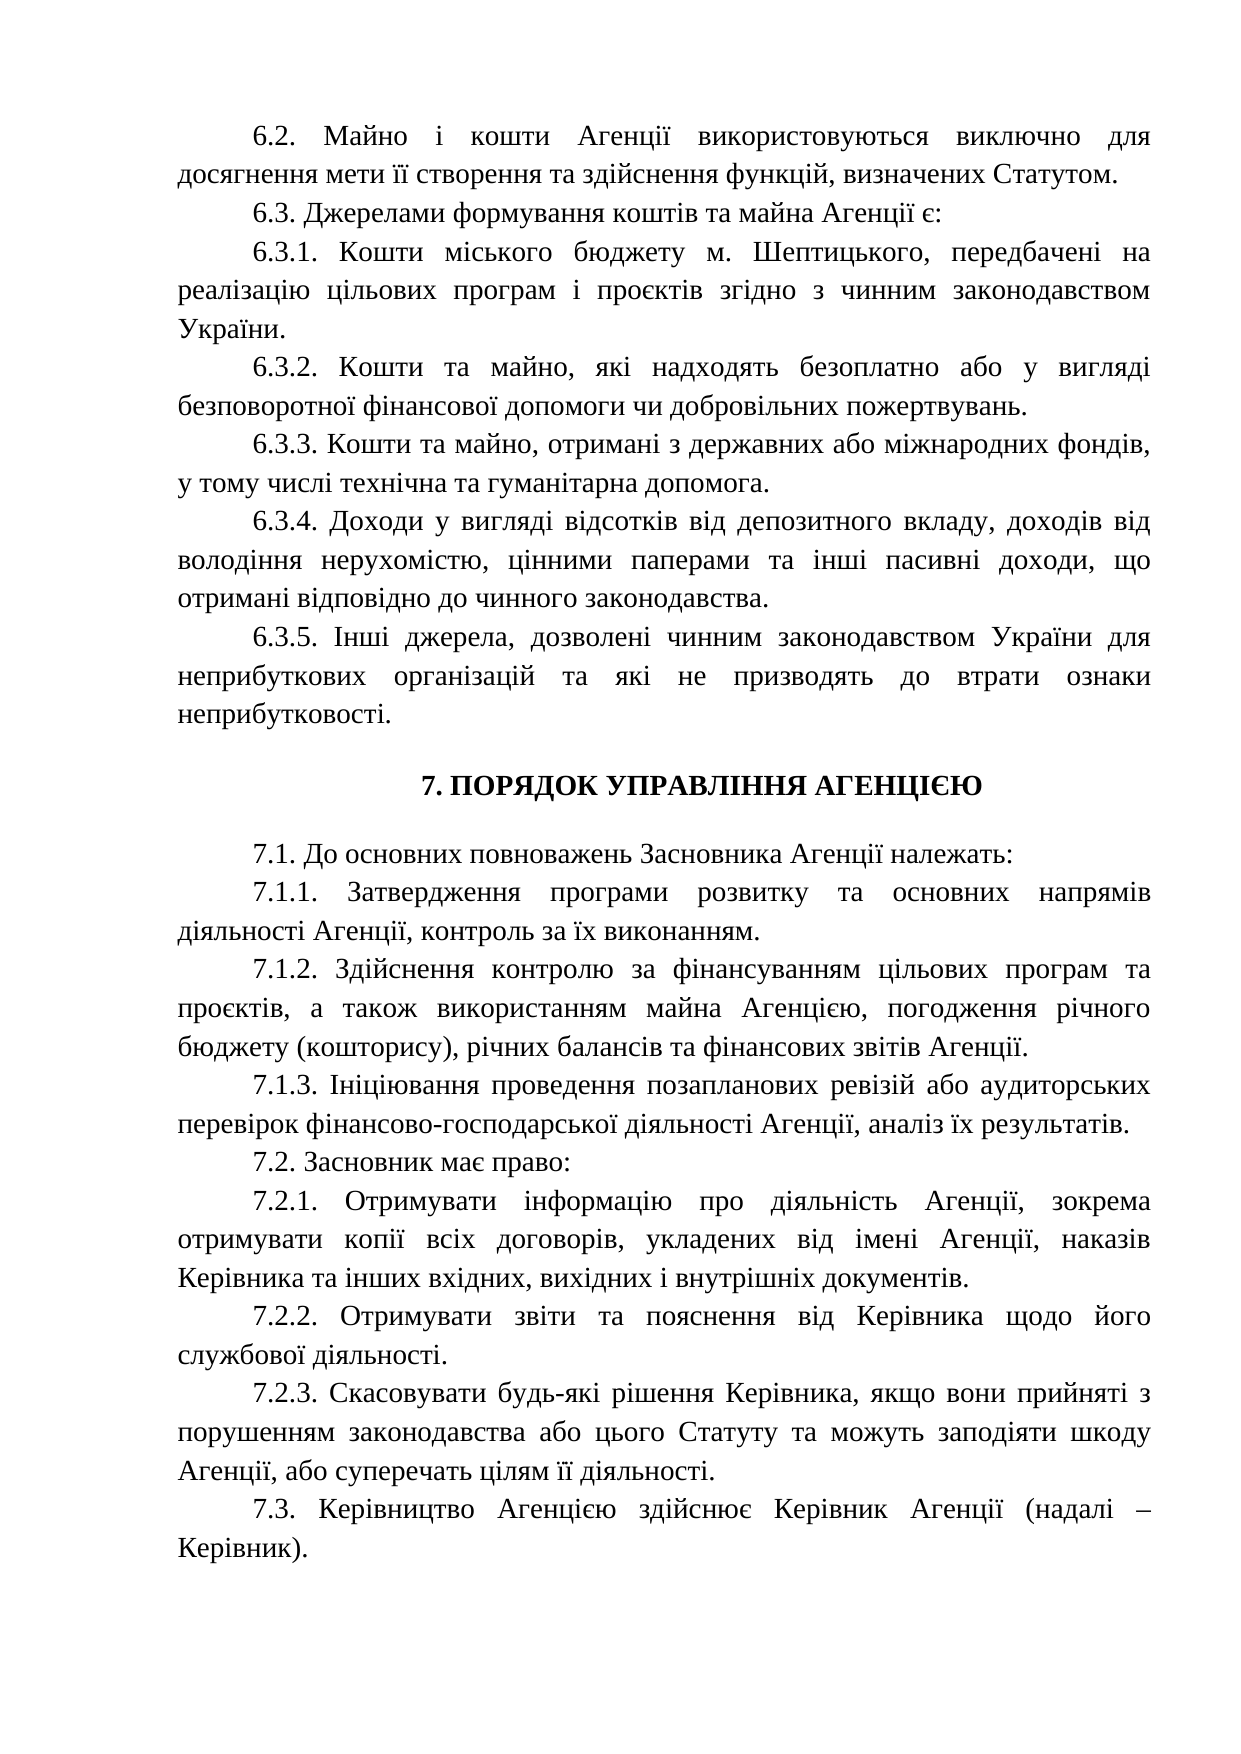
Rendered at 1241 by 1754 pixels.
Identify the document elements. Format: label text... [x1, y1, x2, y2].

text 6.2. Майно і кошти Агенції використовуються виключно для досягнення мети її створення та здійснення функцій, визначених Статутом. [177, 118, 1152, 190]
text 6.3.1. Кошти міського бюджету м. Шептицького, передбачені на реалізацію цільових програм і проєктів згідно з чинним законодавством України. [177, 234, 1152, 344]
text 7.2.1. Отримувати інформацію про діяльність Агенції, зокрема отримувати копії всіх договорів, укладених від імені Агенції, наказів Керівника та інших вхідних, вихідних і внутрішніх документів. [177, 1183, 1152, 1293]
text 7.1.3. Ініціювання проведення позапланових ревізій або аудиторських перевірок фінансово-господарської діяльності Агенції, аналіз їх результатів. [177, 1067, 1152, 1139]
text 7.1. До основних повноважень Засновника Агенції належать: [177, 836, 1152, 869]
text 7.1.1. Затвердження програми розвитку та основних напрямів діяльності Агенції, контроль за їх виконанням. [177, 874, 1152, 947]
text 7.2.2. Отримувати звіти та пояснення від Керівника щодо його службової діяльності. [177, 1298, 1152, 1371]
text 7.1.2. Здійснення контролю за фінансуванням цільових програм та проєктів, а також використанням майна Агенцією, погодження річного бюджету (кошторису), річних балансів та фінансових звітів Агенції. [177, 952, 1152, 1062]
text 6.3.4. Доходи у вигляді відсотків від депозитного вкладу, доходів від володіння нерухомістю, цінними паперами та інші пасивні доходи, що отримані відповідно до чинного законодавства. [177, 503, 1152, 614]
text 7. ПОРЯДОК УПРАВЛІННЯ АГЕНЦІЄЮ [177, 768, 1152, 836]
text 7.2. Засновник має право: [177, 1144, 1152, 1178]
text 6.3.3. Кошти та майно, отримані з державних або міжнародних фондів, у тому числі технічна та гуманітарна допомога. [177, 426, 1152, 498]
text 7.3. Керівництво Агенцією здійснює Керівник Агенції (надалі – Керівник). [177, 1491, 1152, 1563]
text 6.3.2. Кошти та майно, які надходять безоплатно або у вигляді безповоротної фінансової допомоги чи добровільних пожертвувань. [177, 349, 1152, 421]
text 6.3. Джерелами формування коштів та майна Агенції є: [177, 195, 1152, 229]
text 7.2.3. Скасовувати будь-які рішення Керівника, якщо вони прийняті з порушенням законодавства або цього Статуту та можуть заподіяти шкоду Агенції, або суперечать цілям її діяльності. [177, 1376, 1152, 1486]
text 6.3.5. Інші джерела, дозволені чинним законодавством України для неприбуткових організацій та які не призводять до втрати ознаки неприбутковості. [177, 619, 1152, 730]
